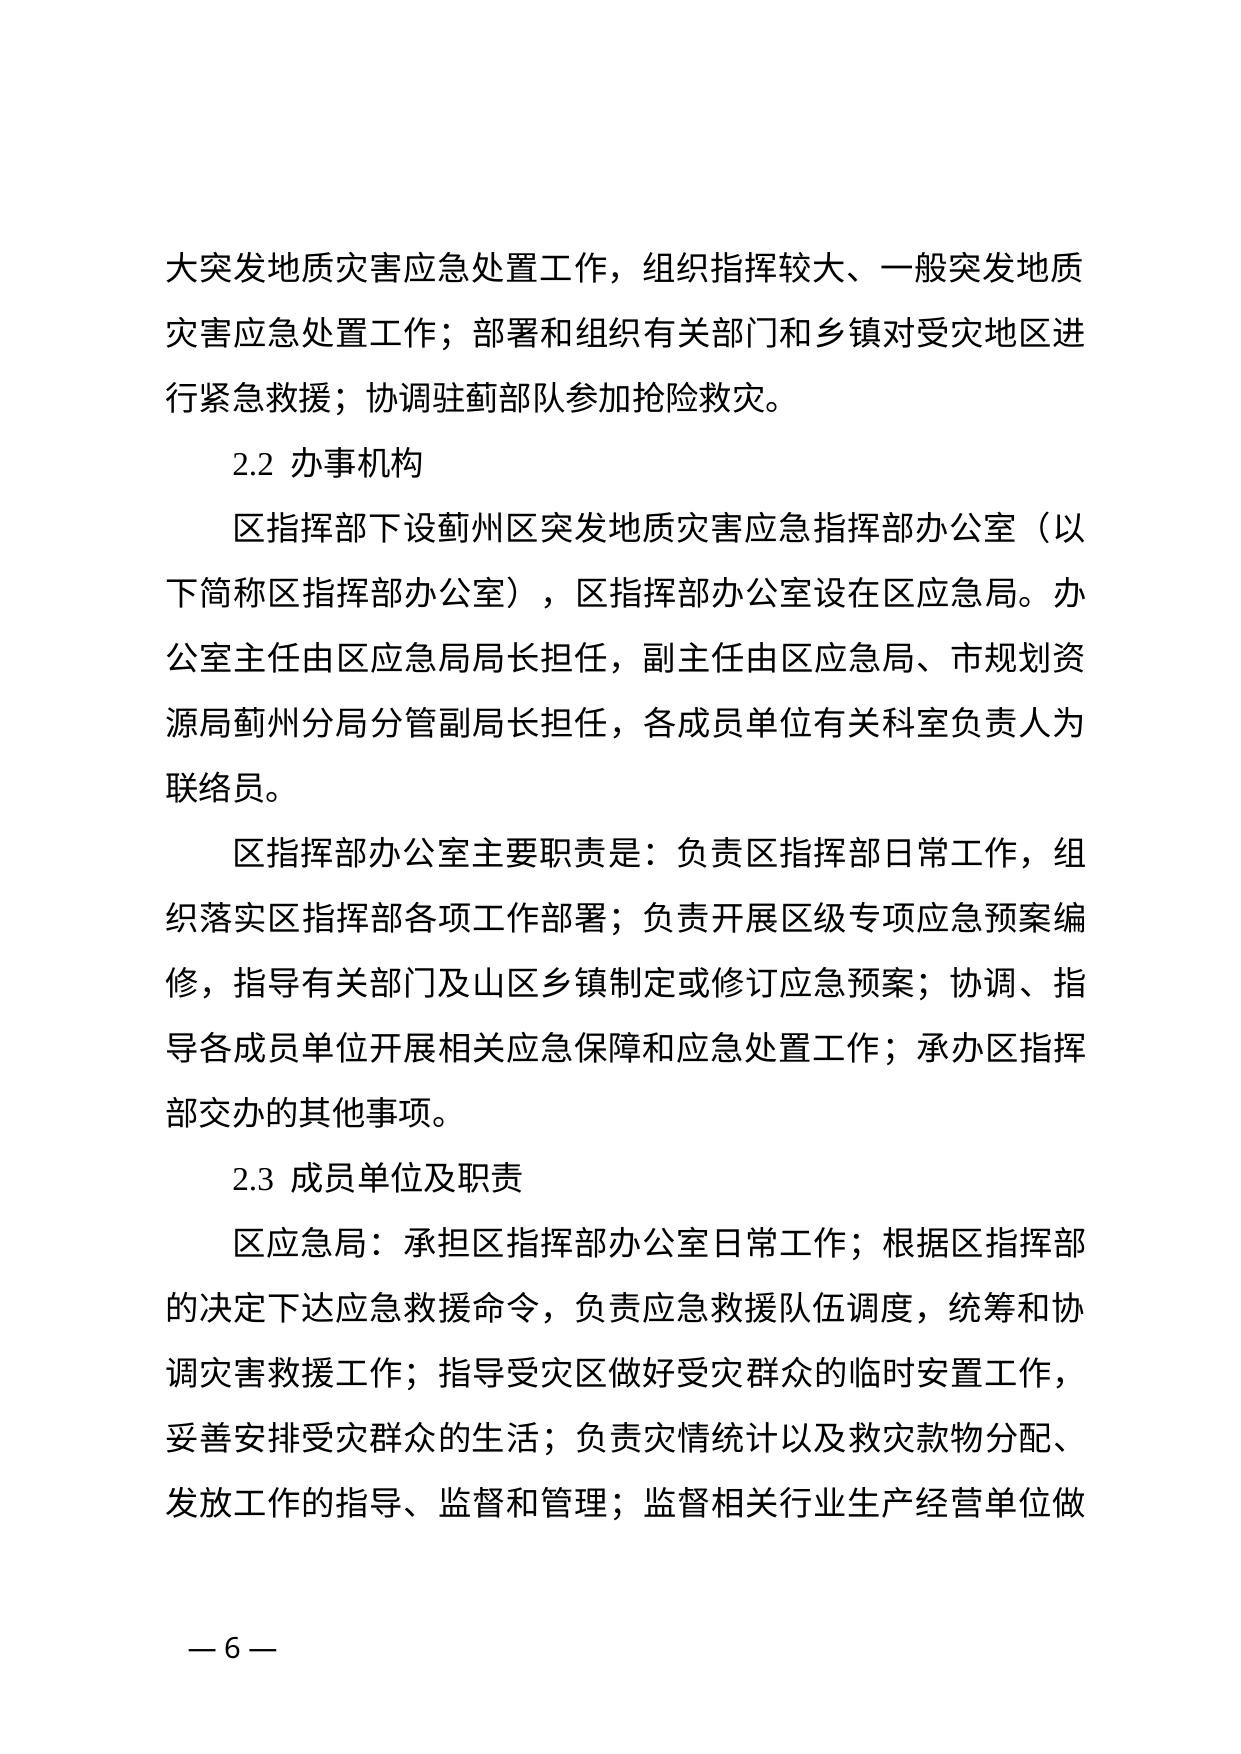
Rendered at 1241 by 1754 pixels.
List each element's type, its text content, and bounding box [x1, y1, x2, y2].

text 区指挥部下设蓟州区突发地质灾害应急指挥部办公室（以下简称区指挥部办公室），区指挥部办公室设在区应急局。办公室主任由区应急局局长担任，副主任由区应急局、市规划资源局蓟州分局分管副局长担任，各成员单位有关科室负责人为联络员。 [165, 493, 1087, 818]
text 2.3 成员单位及职责 [165, 1143, 1087, 1208]
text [165, 233, 1087, 428]
text 区指挥部办公室主要职责是：负责区指挥部日常工作，组织落实区指挥部各项工作部署；负责开展区级专项应急预案编修，指导有关部门及山区乡镇制定或修订应急预案；协调、指导各成员单位开展相关应急保障和应急处置工作；承办区指挥部交办的其他事项。 [165, 818, 1087, 1143]
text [165, 1208, 1087, 1533]
text 2.2 办事机构 [165, 428, 1087, 493]
